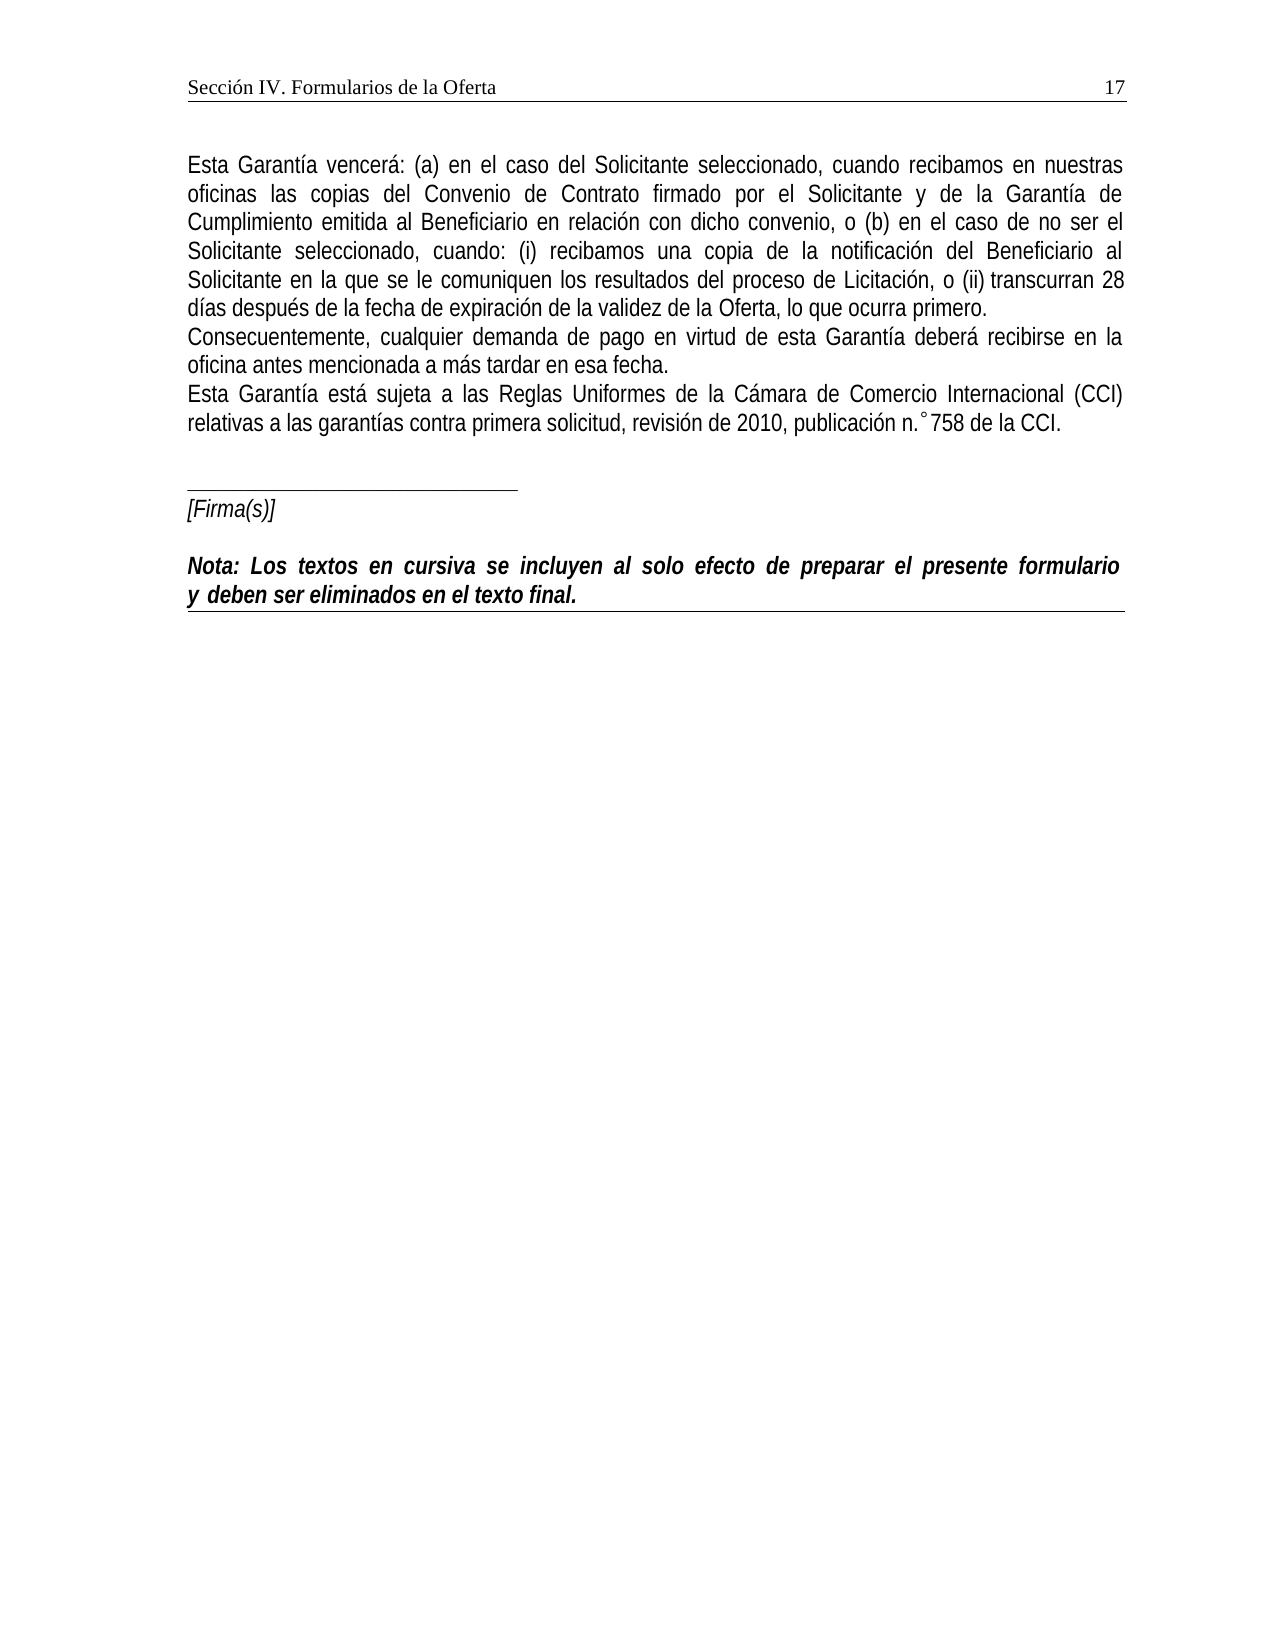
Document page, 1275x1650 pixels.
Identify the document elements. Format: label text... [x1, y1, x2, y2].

text Nota: Los textos en cursiva se incluyen al solo efecto de preparar el presente formulario y deben ser eliminados en el texto final. [187, 551, 1125, 612]
text Esta Garantía está sujeta a las Reglas Uniformes de la Cámara de Comercio Internacional (CCI) relativas a las garantías contra primera solicitud, revisión de 2010, publicación n. 758 de la CCI. [187, 379, 1125, 437]
text Esta Garantía vencerá: (a) en el caso del Solicitante seleccionado, cuando recibamos en nuestras oficinas las copias del Convenio de Contrato firmado por el Solicitante y de la Garantía de Cumplimiento emitida al Beneficiario en relación con dicho convenio, o (b) en el caso de no ser el Solicitante seleccionado, cuando: (i) recibamos una copia de la notificación del Beneficiario al Solicitante en la que se le comuniquen los resultados del proceso de Licitación, o (ii) transcurran 28 días después de la fecha de expiración de la validez de la Oferta, lo que ocurra primero. [187, 150, 1125, 322]
text Consecuentemente, cualquier demanda de pago en virtud de esta Garantía deberá recibirse en la oficina antes mencionada a más tardar en esa fecha. [187, 322, 1125, 379]
text _____________________________ [187, 465, 1125, 494]
text [Firma(s)] [187, 494, 1125, 523]
